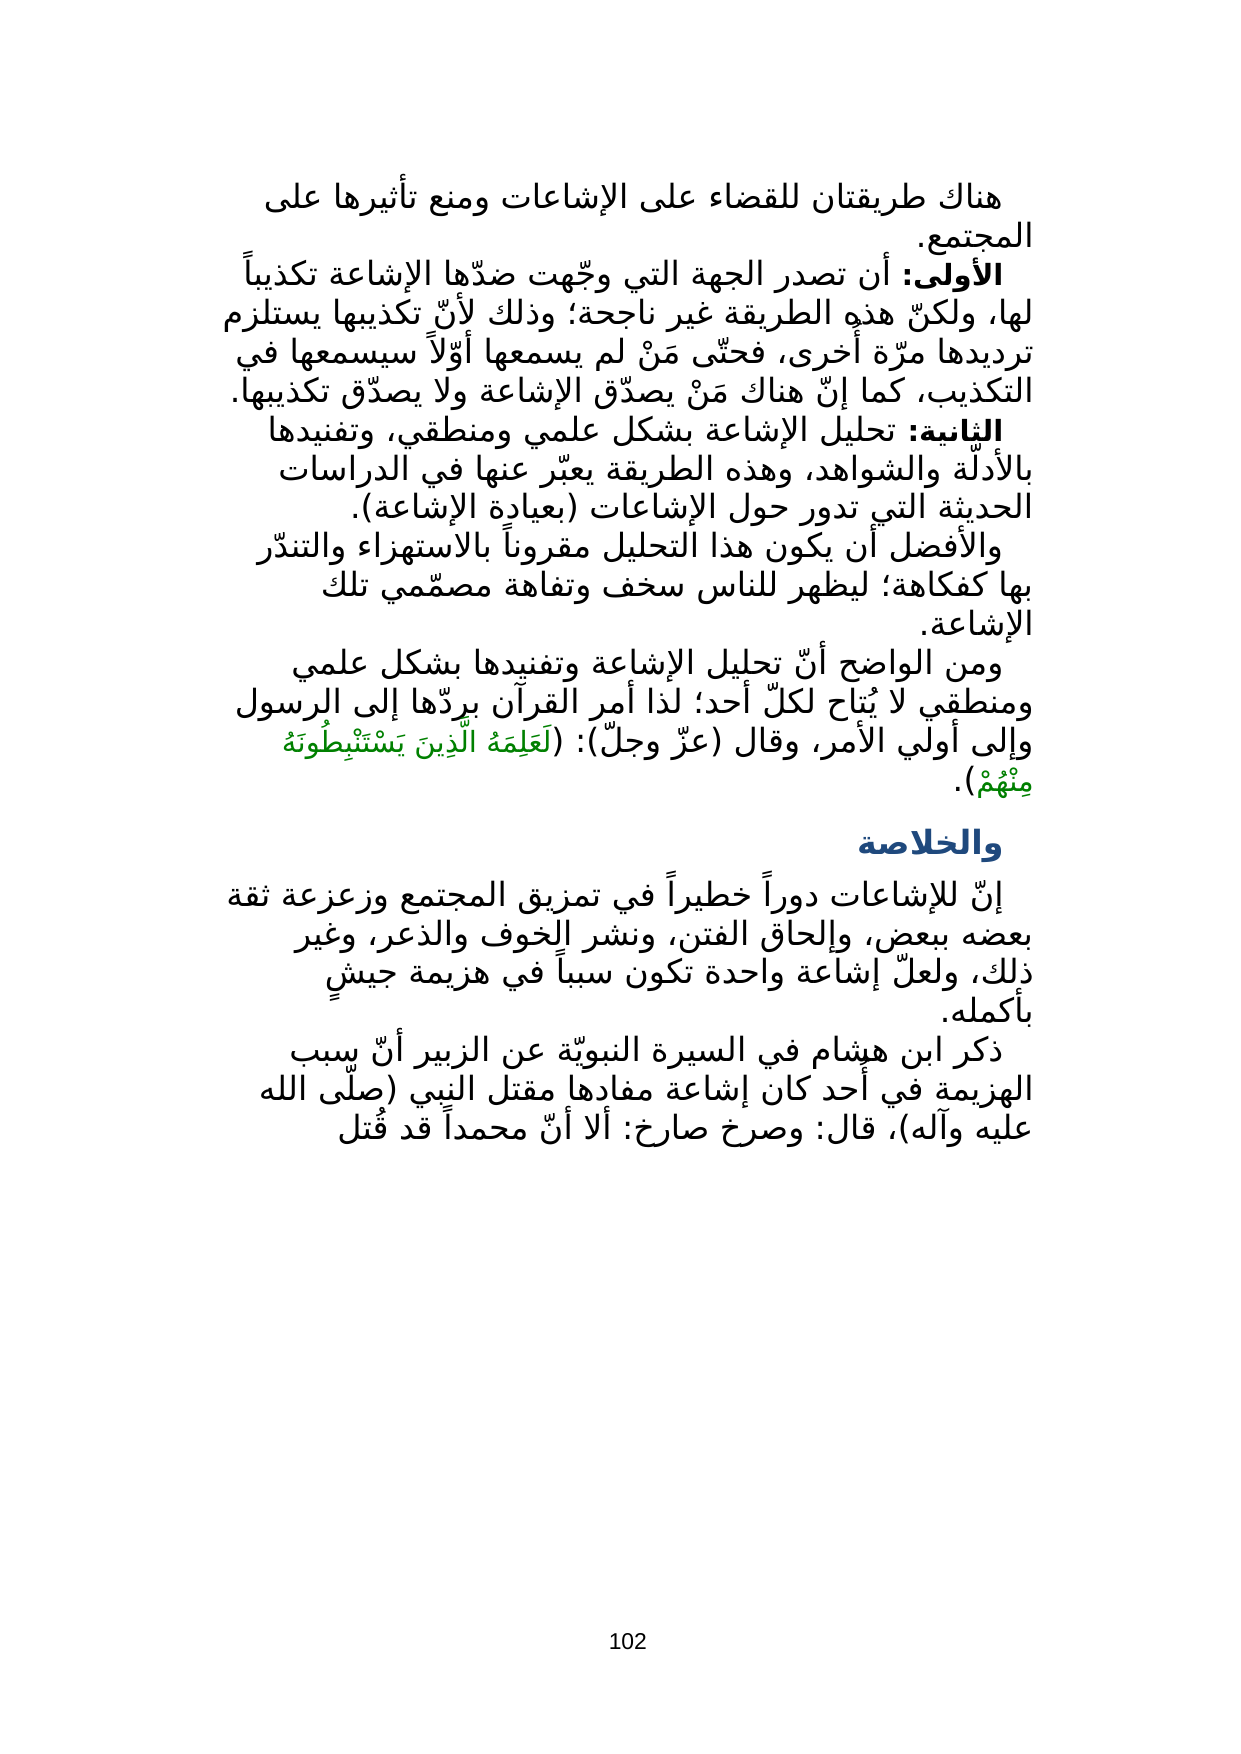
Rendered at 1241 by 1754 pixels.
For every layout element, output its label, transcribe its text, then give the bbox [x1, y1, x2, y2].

text والأفضل أن يكون هذا التحليل مقروناً بالاستهزاء والتندّر بها كفكاهة؛ ليظهر للناس سخف وتفاهة مصمّمي تلك الإشاعة. [222, 527, 1033, 643]
text الأولى: أن تصدر الجهة التي وجّهت ضدّها الإشاعة تكذيباً لها، ولكنّ هذه الطريقة غير ناجحة؛ وذلك لأنّ تكذيبها يستلزم ترديدها مرّة أُخرى، فحتّى مَنْ لم يسمعها أوّلاً سيسمعها في التكذيب، كما إنّ هناك مَنْ يصدّق الإشاعة ولا يصدّق تكذيبها. [222, 255, 1033, 410]
text هناك طريقتان للقضاء على الإشاعات ومنع تأثيرها على المجتمع. [222, 177, 1033, 255]
text ومن الواضح أنّ تحليل الإشاعة وتفنيدها بشكل علمي ومنطقي لا يُتاح لكلّ أحد؛ لذا أمر القرآن بردّها إلى الرسول وإلى أولي الأمر، وقال (عزّ وجلّ): (لَعَلِمَهُ الَّذِينَ يَسْتَنْبِطُونَهُ مِنْهُمْ). [222, 643, 1033, 799]
text ذكر ابن هشام في السيرة النبويّة عن الزبير أنّ سبب الهزيمة في أُحد كان إشاعة مفادها مقتل النبي (صلّى الله عليه وآله)، قال: وصرخ صارخ: ألا أنّ محمداً قد قُتل [222, 1031, 1033, 1147]
subtitle والخلاصة [222, 824, 1033, 863]
text إنّ للإشاعات دوراً خطيراً في تمزيق المجتمع وزعزعة ثقة بعضه ببعض، وإلحاق الفتن، ونشر الخوف والذعر، وغير ذلك، ولعلّ إشاعة واحدة تكون سبباً في هزيمة جيشٍ بأكمله. [222, 875, 1033, 1031]
text الثانية: تحليل الإشاعة بشكل علمي ومنطقي، وتفنيدها بالأدلّة والشواهد، وهذه الطريقة يعبّر عنها في الدراسات الحديثة التي تدور حول الإشاعات (بعيادة الإشاعة). [222, 410, 1033, 527]
